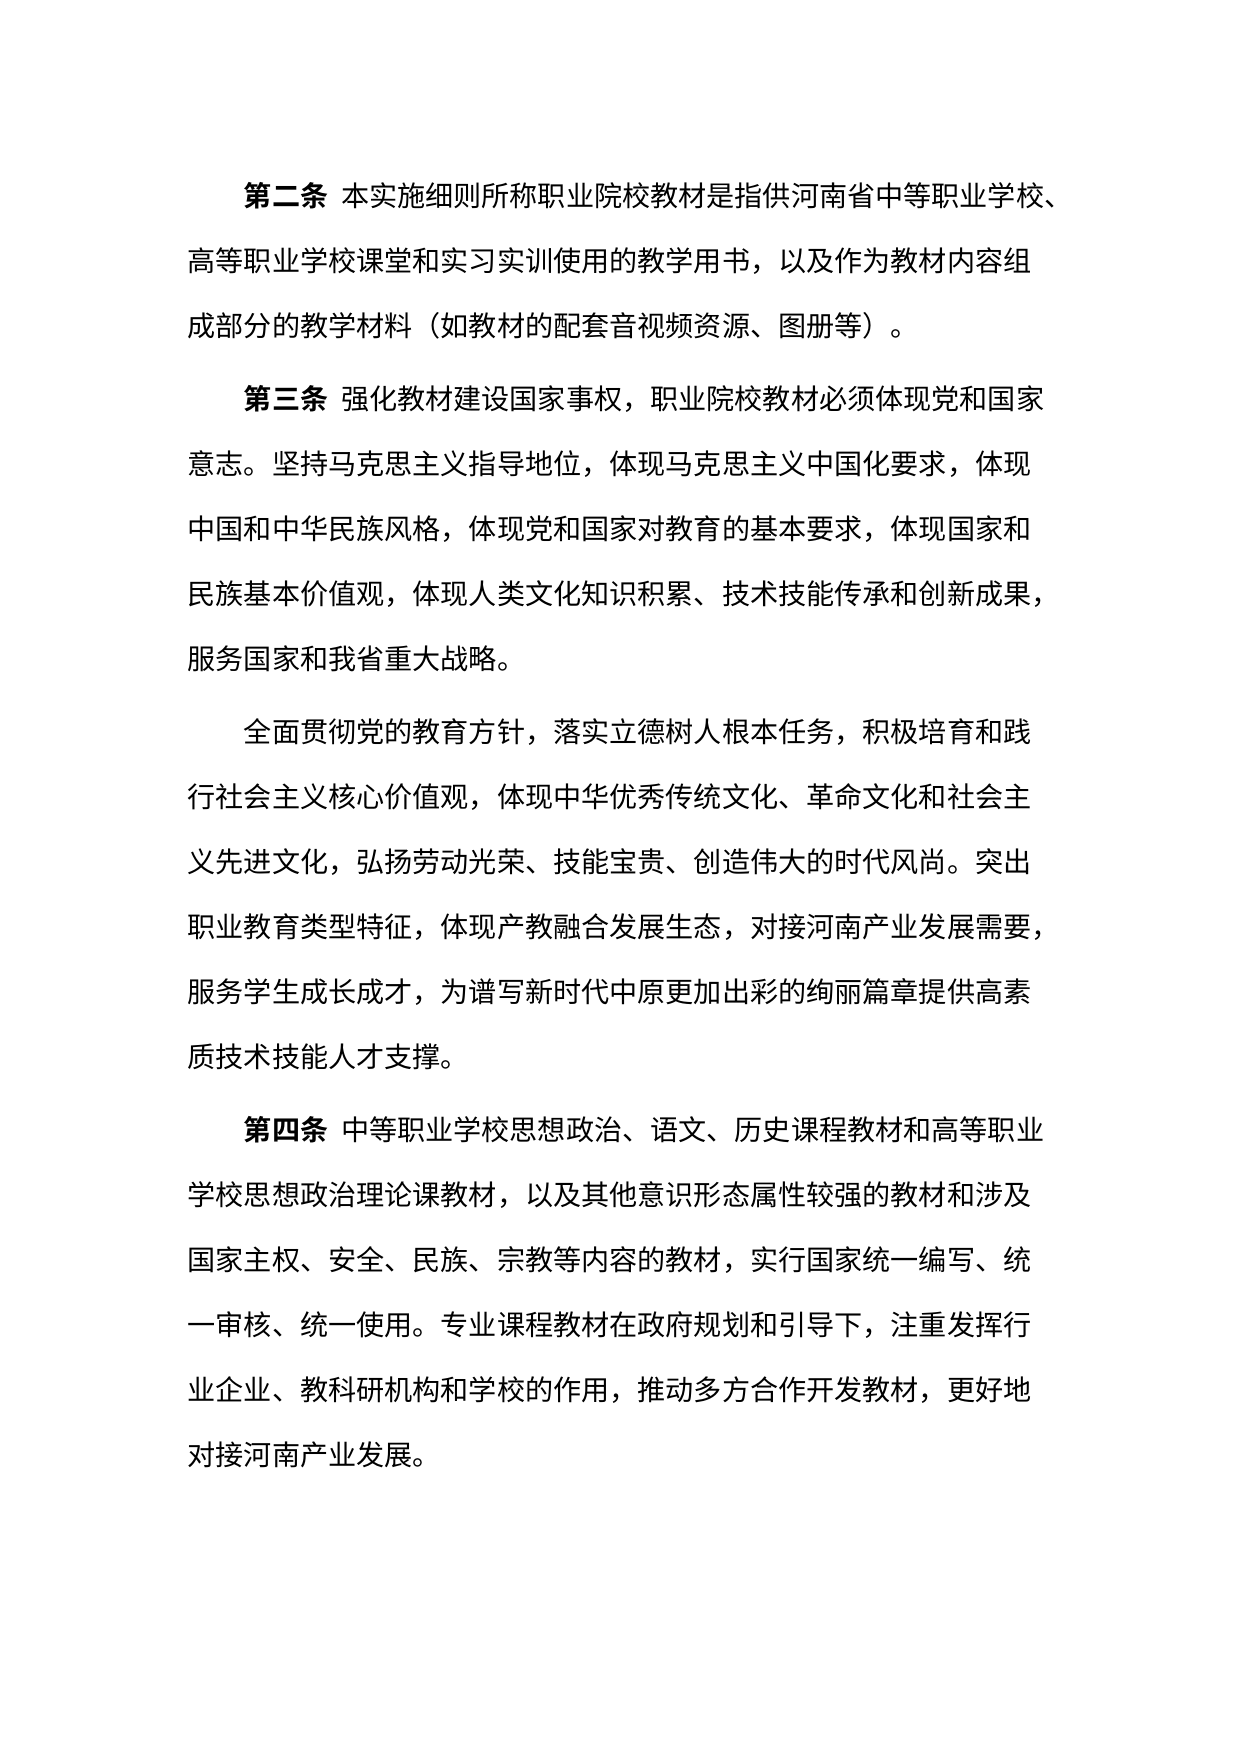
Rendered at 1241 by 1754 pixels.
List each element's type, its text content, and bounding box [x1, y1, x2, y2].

text 第二条 本实施细则所称职业院校教材是指供河南省中等职业学校、高等职业学校课堂和实习实训使用的教学用书，以及作为教材内容组成部分的教学材料（如教材的配套音视频资源、图册等）。 [187, 162, 1053, 357]
text 第四条 中等职业学校思想政治、语文、历史课程教材和高等职业学校思想政治理论课教材，以及其他意识形态属性较强的教材和涉及国家主权、安全、民族、宗教等内容的教材，实行国家统一编写、统一审核、统一使用。专业课程教材在政府规划和引导下，注重发挥行业企业、教科研机构和学校的作用，推动多方合作开发教材，更好地对接河南产业发展。 [187, 1095, 1053, 1485]
text 第三条 强化教材建设国家事权，职业院校教材必须体现党和国家意志。坚持马克思主义指导地位，体现马克思主义中国化要求，体现中国和中华民族风格，体现党和国家对教育的基本要求，体现国家和民族基本价值观，体现人类文化知识积累、技术技能传承和创新成果，服务国家和我省重大战略。 [187, 365, 1053, 690]
text 全面贯彻党的教育方针，落实立德树人根本任务，积极培育和践行社会主义核心价值观，体现中华优秀传统文化、革命文化和社会主义先进文化，弘扬劳动光荣、技能宝贵、创造伟大的时代风尚。突出职业教育类型特征，体现产教融合发展生态，对接河南产业发展需要，服务学生成长成才，为谱写新时代中原更加出彩的绚丽篇章提供高素质技术技能人才支撑。 [187, 698, 1053, 1088]
